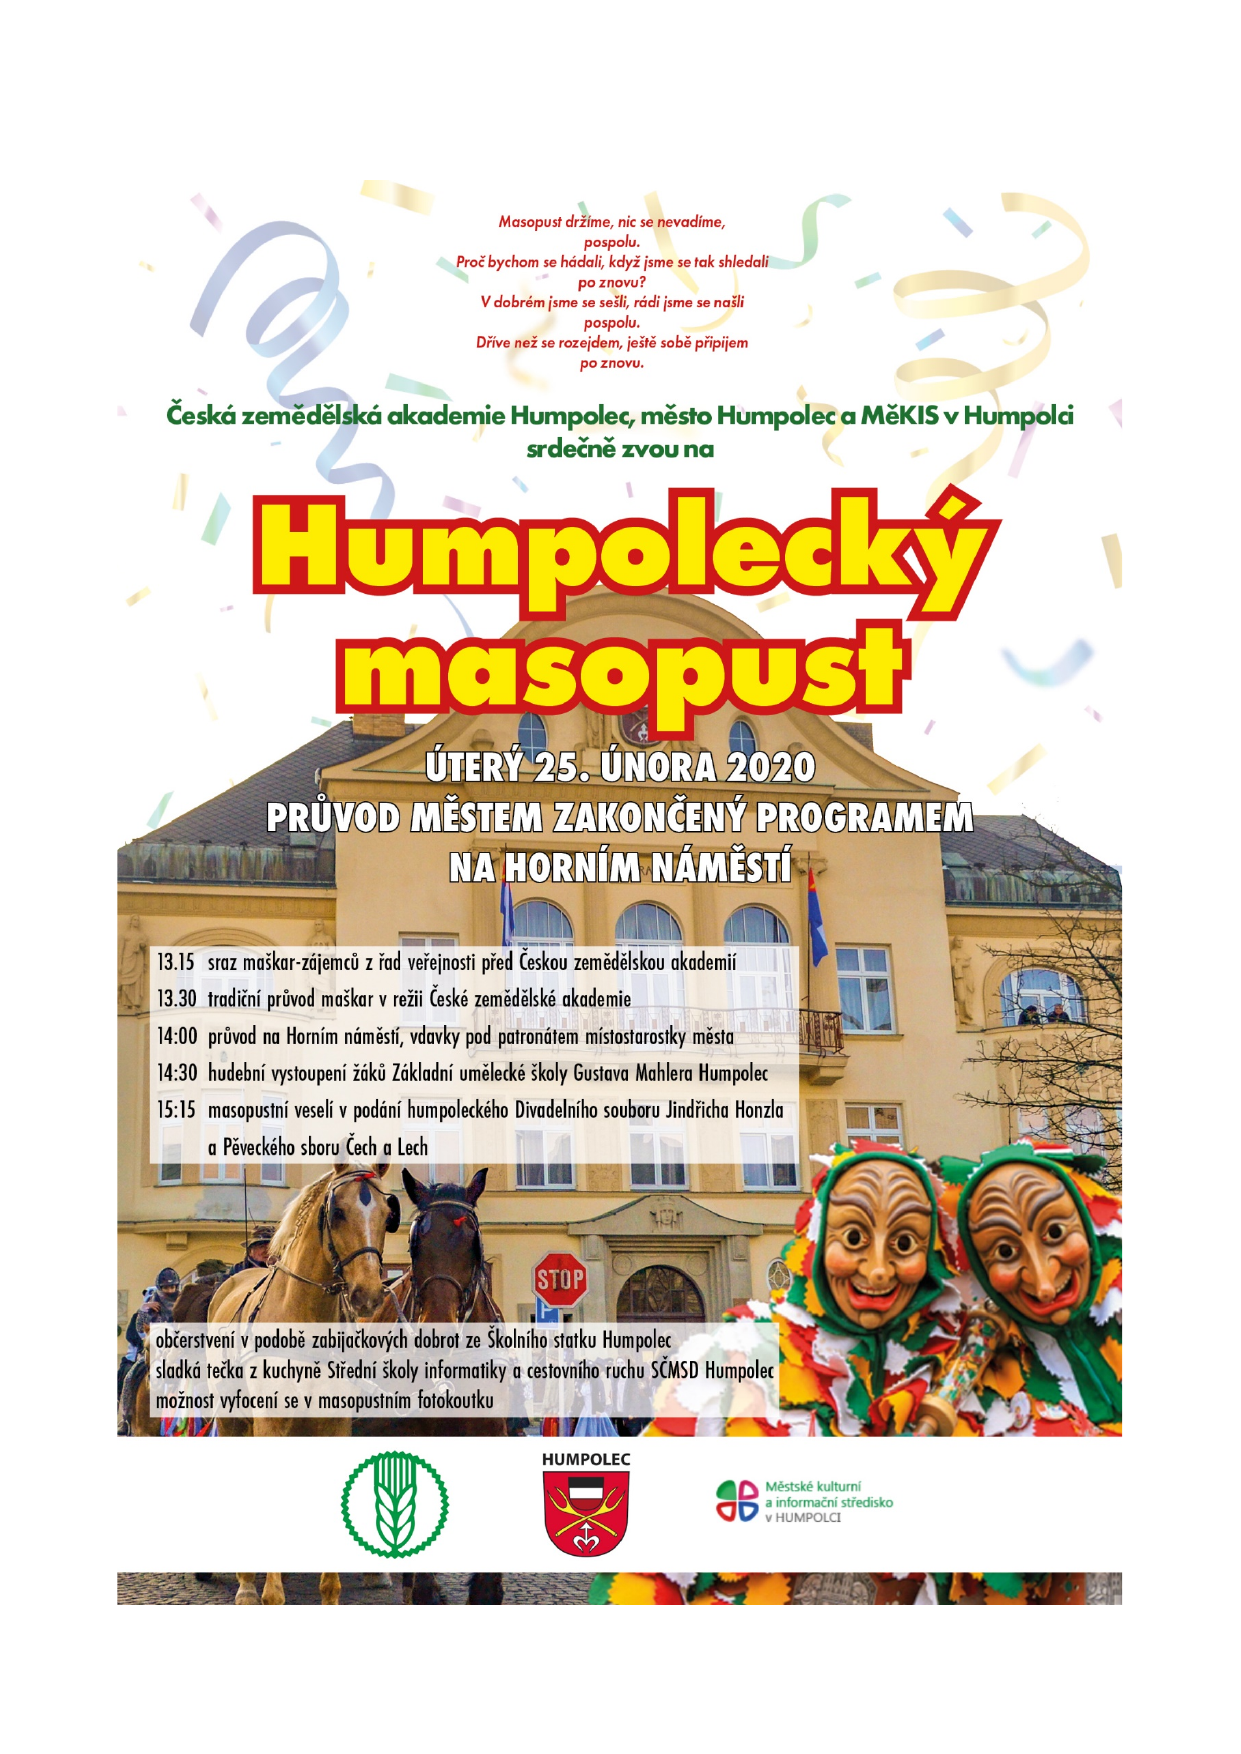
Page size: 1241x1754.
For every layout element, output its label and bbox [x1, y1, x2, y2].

picture [116, 180, 1121, 1601]
